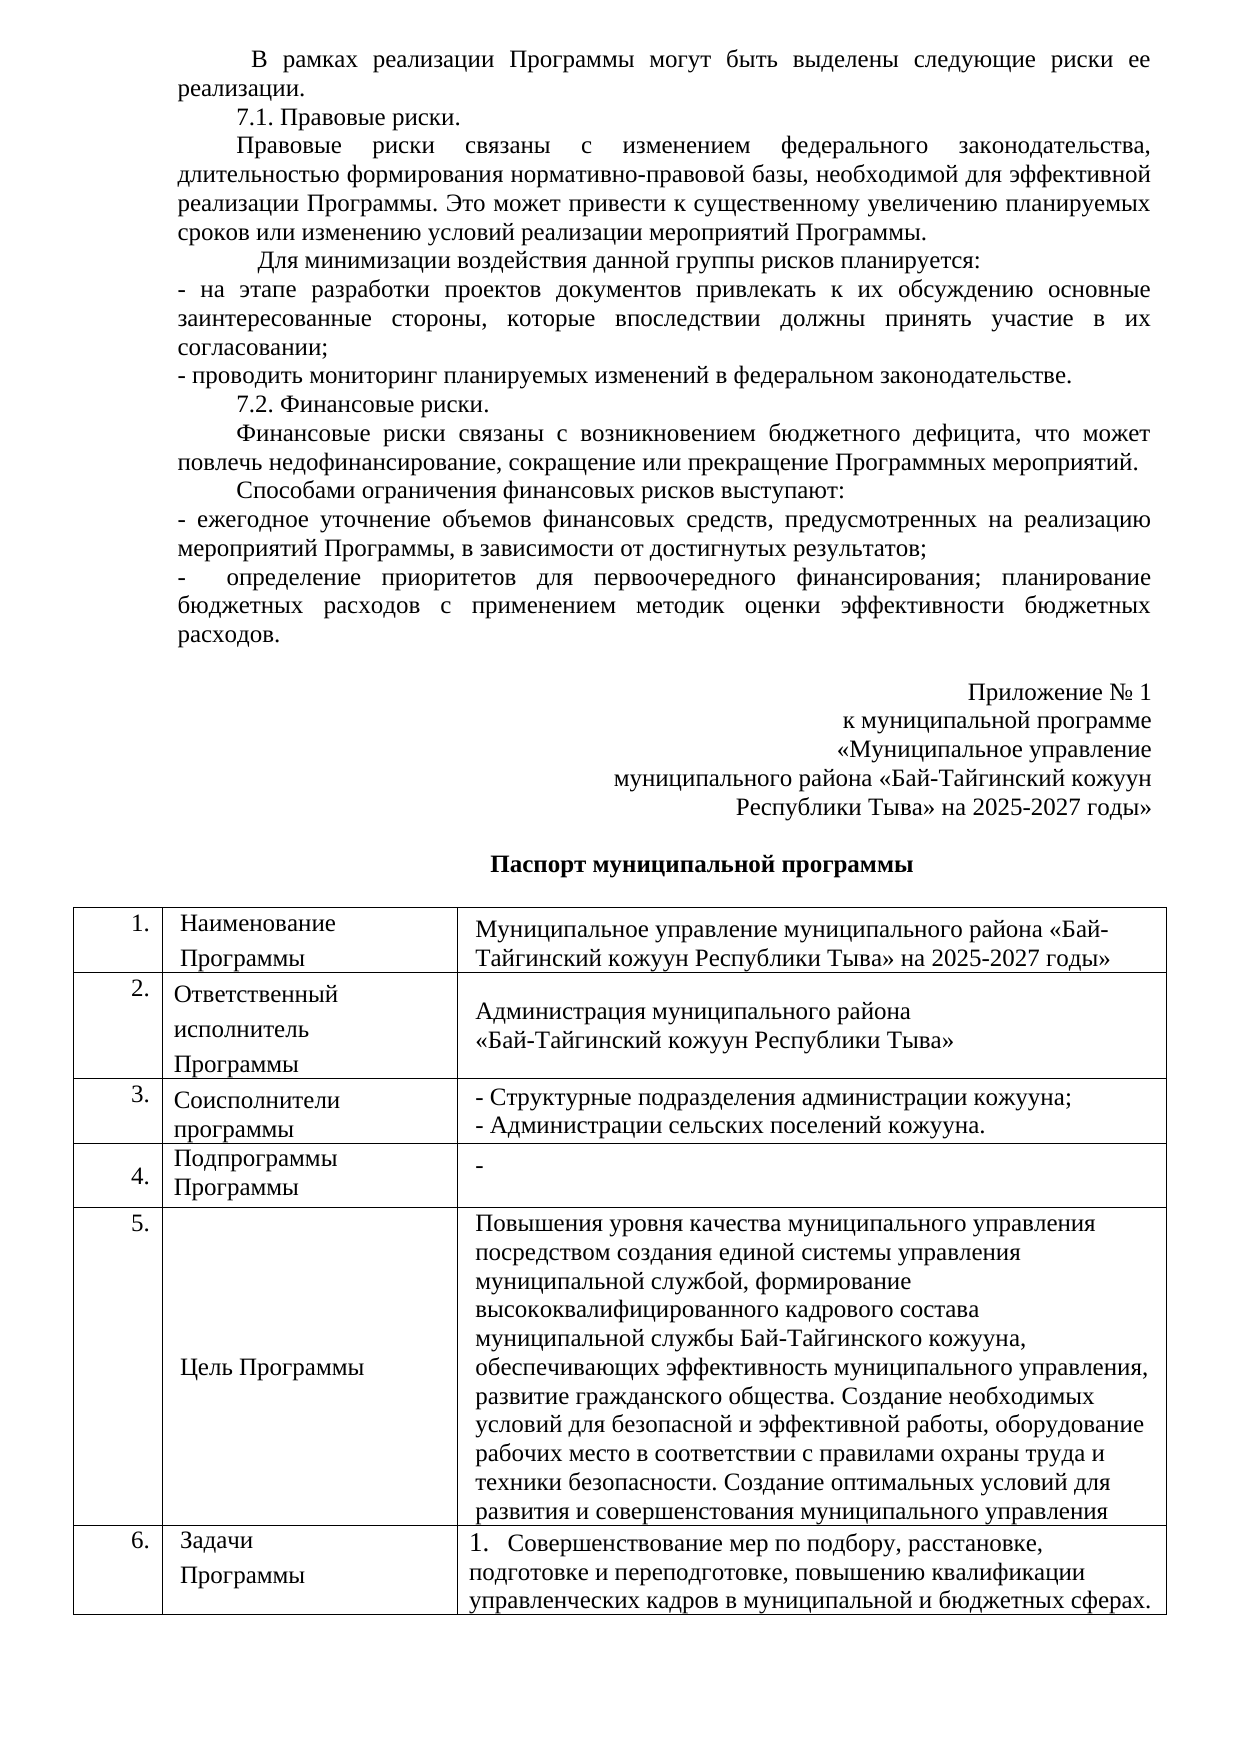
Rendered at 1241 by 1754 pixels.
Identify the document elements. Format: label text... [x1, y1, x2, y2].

table_cell [74, 1144, 162, 1207]
text Приложение № 1 [177, 677, 1152, 706]
text - проводить мониторинг планируемых изменений в федеральном законодательстве. [177, 361, 1152, 389]
text - определение приоритетов для первоочередного финансирования; планирование бюджетных расходов с применением методик оценки эффективности бюджетных расходов. [177, 562, 1152, 648]
table_header Муниципальное управление муниципального района «Бай-Тайгинский кожуун Республики Тыва» на 2025-2027 годы» [458, 908, 1166, 972]
text 7.1. Правовые риски. [177, 102, 1152, 131]
text к муниципальной программе [177, 706, 1152, 734]
text В рамках реализации Программы могут быть выделены следующие риски ее реализации. [177, 44, 1152, 102]
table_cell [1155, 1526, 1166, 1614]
text Правовые риски связаны с изменением федерального законодательства, длительностью формирования нормативно-правовой базы, необходимой для эффективной реализации Программы. Это может привести к существенному увеличению планируемых сроков или изменению условий реализации мероприятий Программы. [177, 131, 1152, 246]
table_cell - Структурные подразделения администрации кожууна; - Администрации сельских поселений кожууна. [458, 1079, 1166, 1142]
table_cell Подпрограммы Программы [163, 1144, 457, 1207]
text «Муниципальное управление [177, 734, 1152, 763]
text Для минимизации воздействия данной группы рисков планируется: [177, 246, 1152, 274]
text Паспорт муниципальной программы [252, 849, 1152, 878]
text Республики Тыва» на 2025-2027 годы» [177, 792, 1152, 821]
table_cell Ответственный исполнитель Программы [163, 973, 457, 1078]
table_cell [74, 1079, 162, 1142]
text - ежегодное уточнение объемов финансовых средств, предусмотренных на реализацию мероприятий Программы, в зависимости от достигнутых результатов; [177, 504, 1152, 562]
table_cell - [458, 1144, 1166, 1207]
table_cell Соисполнители программы [163, 1079, 457, 1142]
table_cell Повышения уровня качества муниципального управления посредством создания единой системы управления муниципальной службой, формирование высококвалифицированного кадрового состава муниципальной службы Бай-Тайгинского кожууна, обеспечивающих эффективность муниципального управления, развитие гражданского общества. Создание необходимых условий для безопасной и эффективной работы, оборудование рабочих место в соответствии с правилами охраны труда и техники безопасности. Создание оптимальных условий для развития и совершенстования муниципального управления [458, 1208, 1166, 1524]
table_cell Задачи Программы [163, 1526, 457, 1614]
table_header Наименование Программы [163, 908, 457, 972]
table_cell Администрация муниципального района «Бай-Тайгинский кожуун Республики Тыва» [458, 973, 1166, 1078]
table_cell [74, 1526, 162, 1614]
text Способами ограничения финансовых рисков выступают: [177, 476, 1152, 504]
text муниципального района «Бай-Тайгинский кожуун [177, 763, 1152, 792]
text 7.2. Финансовые риски. [177, 389, 1152, 418]
text Финансовые риски связаны с возникновением бюджетного дефицита, что может повлечь недофинансирование, сокращение или прекращение Программных мероприятий. [177, 418, 1152, 476]
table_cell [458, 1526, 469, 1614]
table_header [74, 908, 162, 972]
table_cell Цель Программы [163, 1208, 457, 1524]
table_cell [74, 1208, 162, 1524]
table_cell [74, 973, 162, 1078]
text - на этапе разработки проектов документов привлекать к их обсуждению основные заинтересованные стороны, которые впоследствии должны принять участие в их согласовании; [177, 274, 1152, 361]
